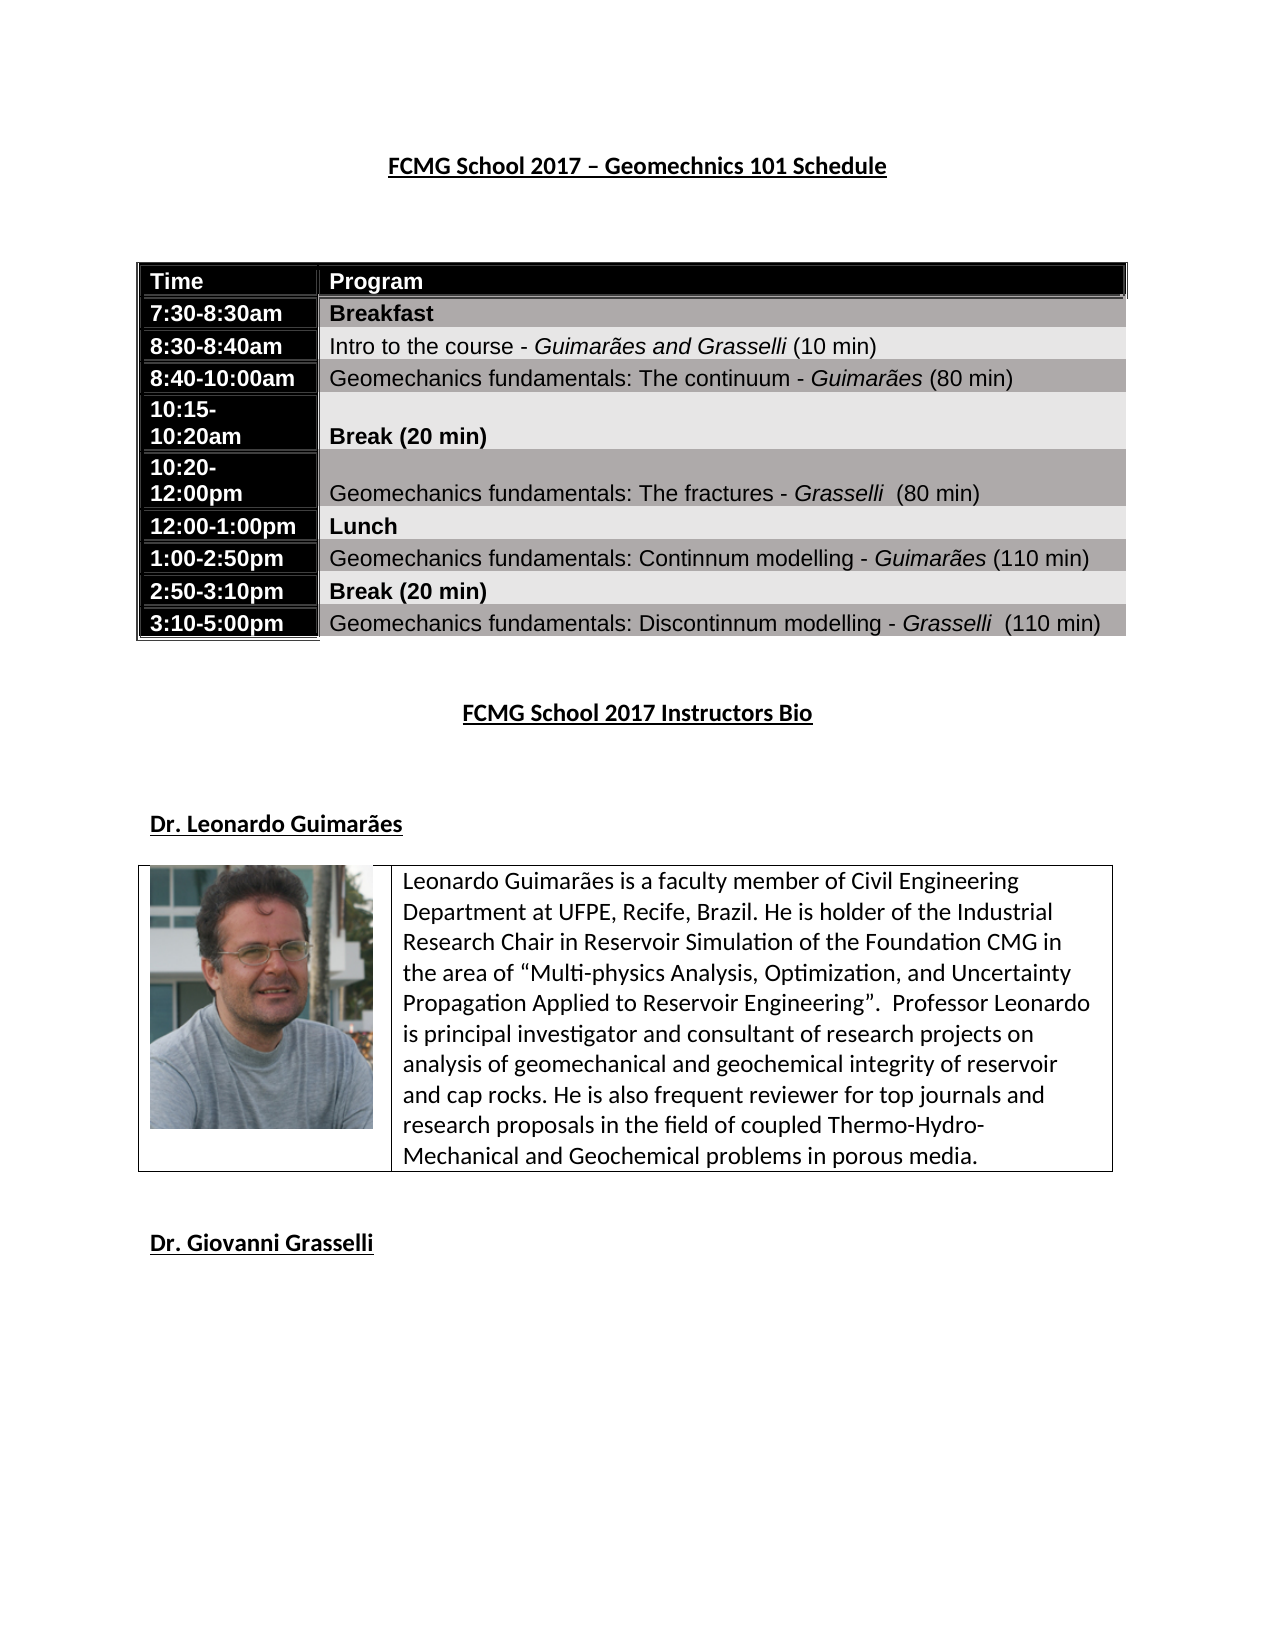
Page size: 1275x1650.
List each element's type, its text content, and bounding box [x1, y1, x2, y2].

table_cell Break (20 min) [320, 392, 1126, 449]
table_cell 1:00-2:50pm [139, 539, 318, 571]
table_cell 7:30-8:30am [139, 294, 318, 327]
table_cell Geomechanics fundamentals: Continnum modelling - Guimarães (110 min) [320, 539, 1126, 571]
table_header Leonardo Guimarães is a faculty member of Civil Engineering Department at UFPE, Recife, Brazil. He is holder of the Industrial Research Chair in Reservoir Simulation of the Foundation CMG in the area of “Multi-physics Analysis, Optimization, and Uncertainty Propagation Applied to Reservoir Engineering”. Professor Leonardo is principal investigator and consultant of research projects on analysis of geomechanical and geochemical integrity of reservoir and cap rocks. He is also frequent reviewer for top journals and research proposals in the field of coupled Thermo-Hydro-Mechanical and Geochemical problems in porous media. [392, 866, 1112, 1171]
text Dr. Giovanni Grasselli [150, 1228, 1125, 1258]
table_cell 8:40-10:00am [139, 359, 318, 392]
text Dr. Leonardo Guimarães [150, 809, 1125, 839]
table_cell Break (20 min) [320, 571, 1126, 604]
text FCMG School 2017 Instructors Bio [150, 697, 1125, 727]
table_cell 3:10-5:00pm [139, 604, 318, 636]
table_cell Breakfast [318, 294, 1126, 327]
table_cell Geomechanics fundamentals: The fractures - Grasselli (80 min) [320, 449, 1126, 506]
table_cell Lunch [320, 506, 1126, 539]
table_cell Geomechanics fundamentals: Discontinnum modelling - Grasselli (110 min) [320, 604, 1126, 636]
table_cell 12:00-1:00pm [139, 506, 318, 539]
table_cell 10:15-10:20am [139, 392, 318, 449]
table_header Time [139, 263, 318, 294]
table_cell Geomechanics fundamentals: The continuum - Guimarães (80 min) [320, 359, 1126, 392]
picture [150, 865, 373, 1129]
table_header Program [318, 266, 1123, 294]
text FCMG School 2017 – Geomechnics 101 Schedule [150, 150, 1125, 181]
table_cell 8:30-8:40am [139, 327, 318, 359]
table_header [139, 866, 391, 1171]
table_cell 2:50-3:10pm [139, 571, 318, 604]
table_cell Intro to the course - Guimarães and Grasselli (10 min) [320, 327, 1126, 359]
table_cell 10:20-12:00pm [139, 449, 318, 506]
